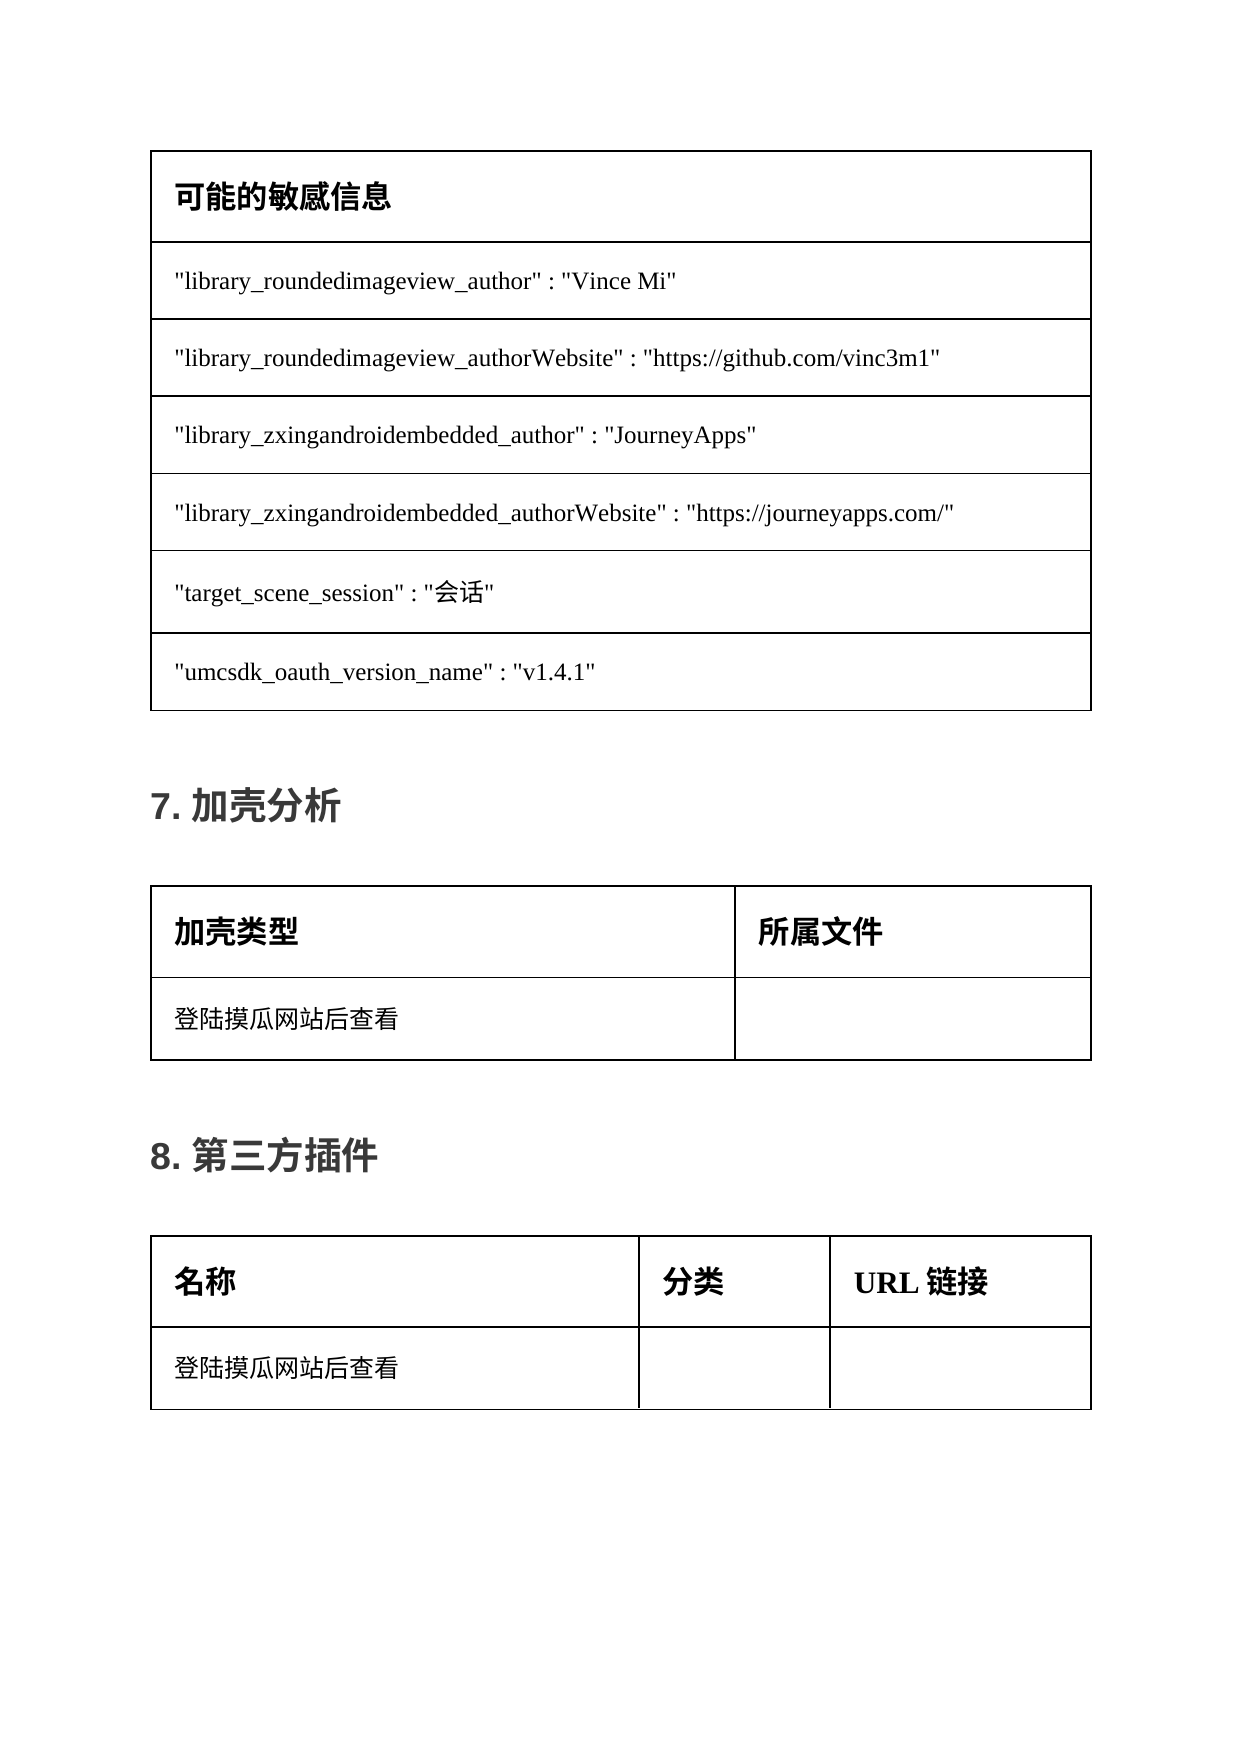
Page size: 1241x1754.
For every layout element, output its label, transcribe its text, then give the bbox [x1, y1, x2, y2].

table_header URL链接 [831, 1237, 1090, 1326]
table_cell "library_roundedimageview_authorWebsite" : "https://github.com/vinc3m1" [152, 320, 1090, 395]
table_cell 登陆摸瓜网站后查看 [152, 978, 734, 1059]
table_cell [831, 1328, 1090, 1408]
table_cell [736, 978, 1090, 1059]
table_cell [640, 1328, 829, 1408]
table_header 名称 [152, 1237, 638, 1326]
table_cell "library_zxingandroidembedded_author" : "JourneyApps" [152, 397, 1090, 473]
table_cell "target_scene_session" : "会话" [152, 551, 1090, 632]
table_cell "library_roundedimageview_author" : "Vince Mi" [152, 243, 1090, 318]
subtitle 7. 加壳分析 [150, 780, 1090, 831]
table_header 所属文件 [736, 887, 1090, 976]
table_cell "library_zxingandroidembedded_authorWebsite" : "https://journeyapps.com/" [152, 474, 1090, 550]
table_header 分类 [640, 1237, 829, 1326]
table_header 可能的敏感信息 [152, 152, 1090, 241]
subtitle 8. 第三方插件 [150, 1129, 1090, 1180]
table_header 加壳类型 [152, 887, 734, 976]
table_cell 登陆摸瓜网站后查看 [152, 1328, 638, 1408]
table_cell "umcsdk_oauth_version_name" : "v1.4.1" [152, 634, 1090, 709]
